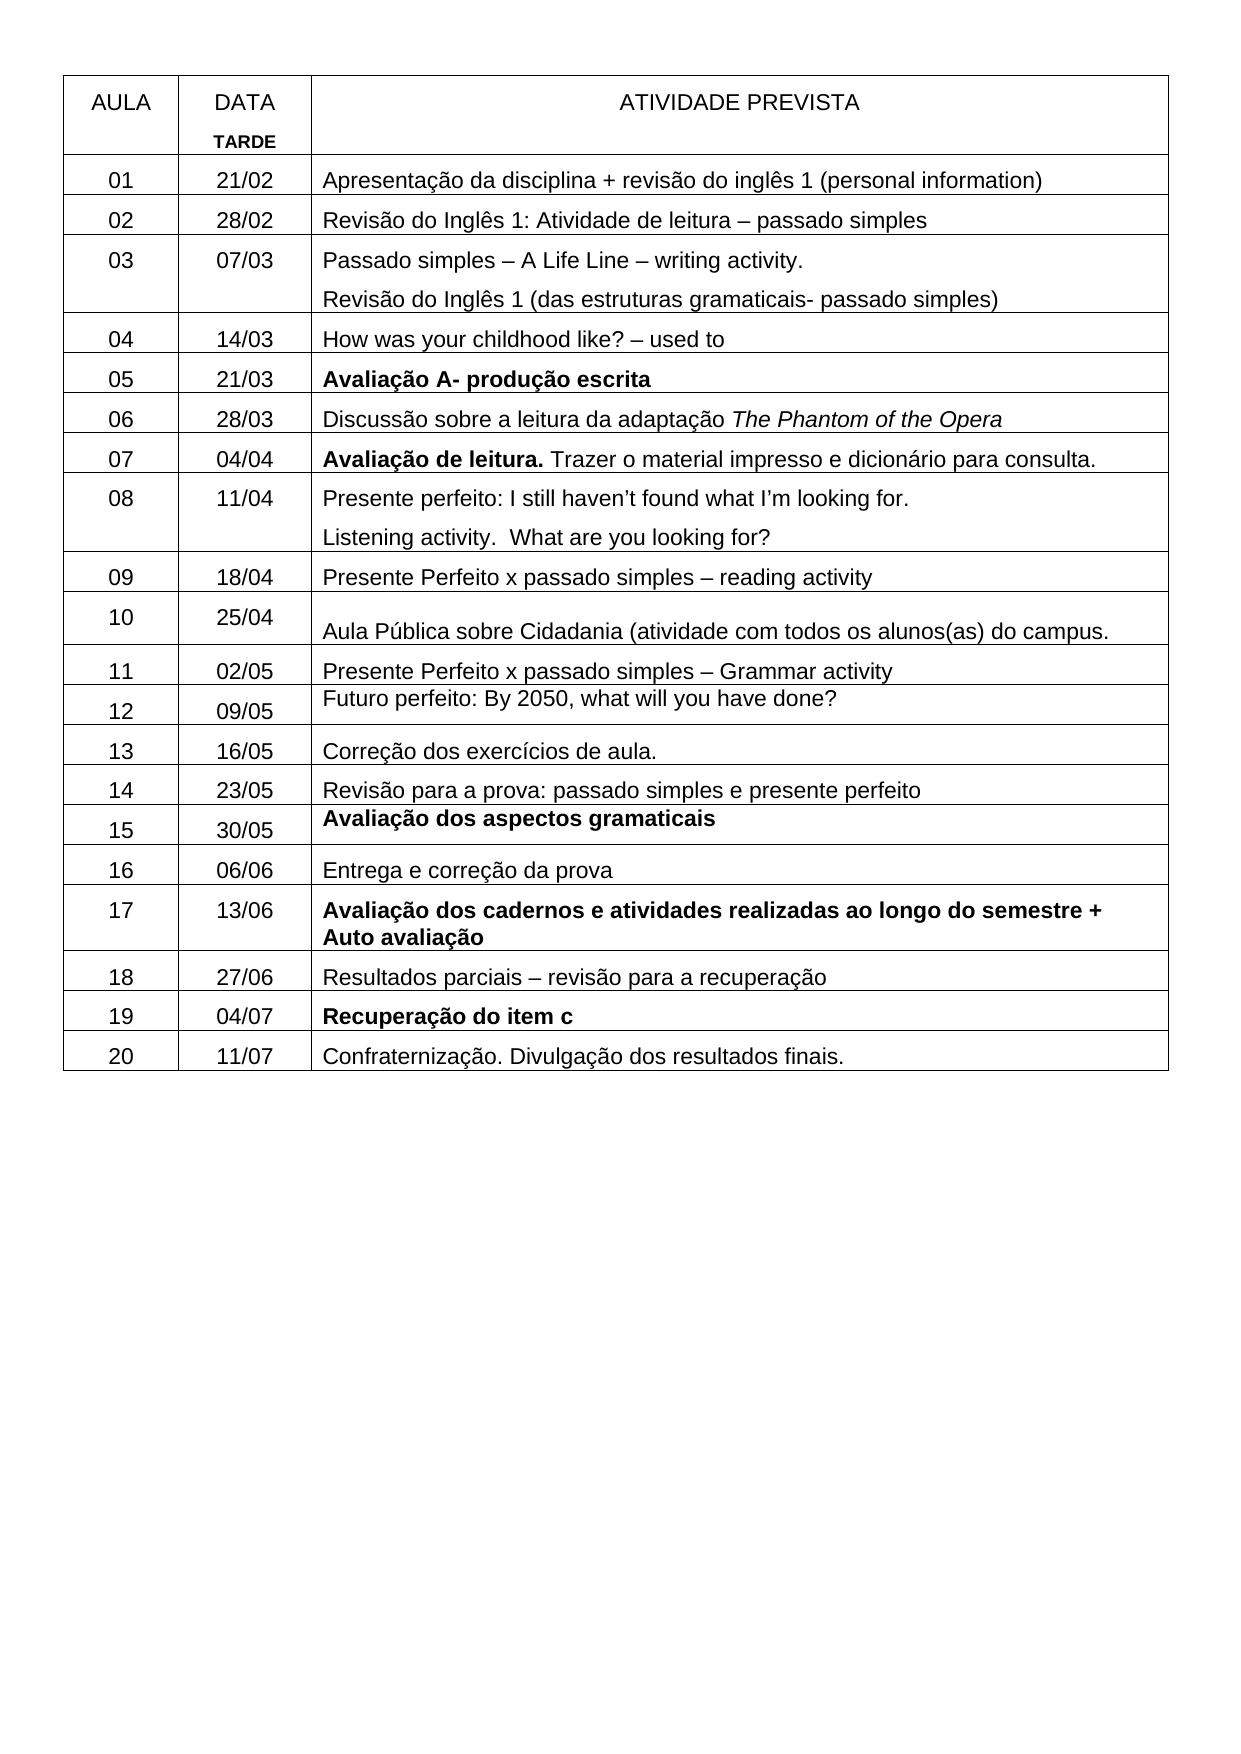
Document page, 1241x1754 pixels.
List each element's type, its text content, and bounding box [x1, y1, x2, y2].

table_cell 02/05 [179, 645, 311, 684]
table_cell 04/07 [179, 991, 311, 1030]
table_cell Avaliação de leitura. Trazer o material impresso e dicionário para consulta. [312, 433, 1168, 472]
table_cell Avaliação dos aspectos gramaticais [312, 805, 1168, 844]
table_cell Presente Perfeito x passado simples – reading activity [312, 552, 1168, 591]
table_cell 18 [64, 951, 178, 990]
table_cell Presente Perfeito x passado simples – Grammar activity [312, 645, 1168, 684]
table_cell 21/02 [179, 155, 311, 194]
table_cell 04/04 [179, 433, 311, 472]
table_cell 28/03 [179, 393, 311, 432]
table_cell 16 [64, 845, 178, 884]
table_cell Discussão sobre a leitura da adaptação The Phantom of the Opera [312, 393, 1168, 432]
table_cell Revisão do Inglês 1: Atividade de leitura – passado simples [312, 195, 1168, 233]
table_cell 14 [64, 765, 178, 804]
table_cell 09 [64, 552, 178, 591]
table_cell 07/03 [179, 235, 311, 312]
table_cell 08 [64, 473, 178, 551]
table_cell 03 [64, 235, 178, 312]
table_cell 09/05 [179, 685, 311, 724]
table_header AULA [64, 76, 178, 154]
table_cell Avaliação dos cadernos e atividades realizadas ao longo do semestre + Auto avaliação [312, 885, 1168, 950]
table_cell 14/03 [179, 313, 311, 352]
table_cell 17 [64, 885, 178, 950]
table_cell 02 [64, 195, 178, 233]
table_cell 21/03 [179, 353, 311, 392]
table_cell 27/06 [179, 951, 311, 990]
table_cell 25/04 [179, 592, 311, 644]
table_cell 11/07 [179, 1031, 311, 1069]
table_cell How was your childhood like? – used to [312, 313, 1168, 352]
table_cell 28/02 [179, 195, 311, 233]
table_cell Confraternização. Divulgação dos resultados finais. [312, 1031, 1168, 1069]
table_cell 19 [64, 991, 178, 1030]
table_cell Recuperação do item c [312, 991, 1168, 1030]
table_cell Avaliação A- produção escrita [312, 353, 1168, 392]
table_cell 12 [64, 685, 178, 724]
table_cell Futuro perfeito: By 2050, what will you have done? [312, 685, 1168, 724]
table_cell 01 [64, 155, 178, 194]
table_cell Passado simples – A Life Line – writing activity. Revisão do Inglês 1 (das estruturas gramaticais- passado simples) [312, 235, 1168, 312]
table_cell 20 [64, 1031, 178, 1069]
table_cell Aula Pública sobre Cidadania (atividade com todos os alunos(as) do campus. [312, 592, 1168, 644]
table_header ATIVIDADE PREVISTA [312, 76, 1168, 154]
table_cell 07 [64, 433, 178, 472]
table_cell Presente perfeito: I still haven’t found what I’m looking for. Listening activity. What are you looking for? [312, 473, 1168, 551]
table_cell Resultados parciais – revisão para a recuperação [312, 951, 1168, 990]
table_cell 23/05 [179, 765, 311, 804]
table_cell 16/05 [179, 725, 311, 764]
table_cell Revisão para a prova: passado simples e presente perfeito [312, 765, 1168, 804]
table_cell 11/04 [179, 473, 311, 551]
table_cell Entrega e correção da prova [312, 845, 1168, 884]
table_cell 10 [64, 592, 178, 644]
table_cell Correção dos exercícios de aula. [312, 725, 1168, 764]
table_cell 06 [64, 393, 178, 432]
table_cell 06/06 [179, 845, 311, 884]
table_cell Apresentação da disciplina + revisão do inglês 1 (personal information) [312, 155, 1168, 194]
table_cell 18/04 [179, 552, 311, 591]
table_cell 13 [64, 725, 178, 764]
table_cell 15 [64, 805, 178, 844]
table_header DATA tarde [179, 76, 311, 154]
table_cell 11 [64, 645, 178, 684]
table_cell 30/05 [179, 805, 311, 844]
table_cell 13/06 [179, 885, 311, 950]
table_cell 04 [64, 313, 178, 352]
table_cell 05 [64, 353, 178, 392]
